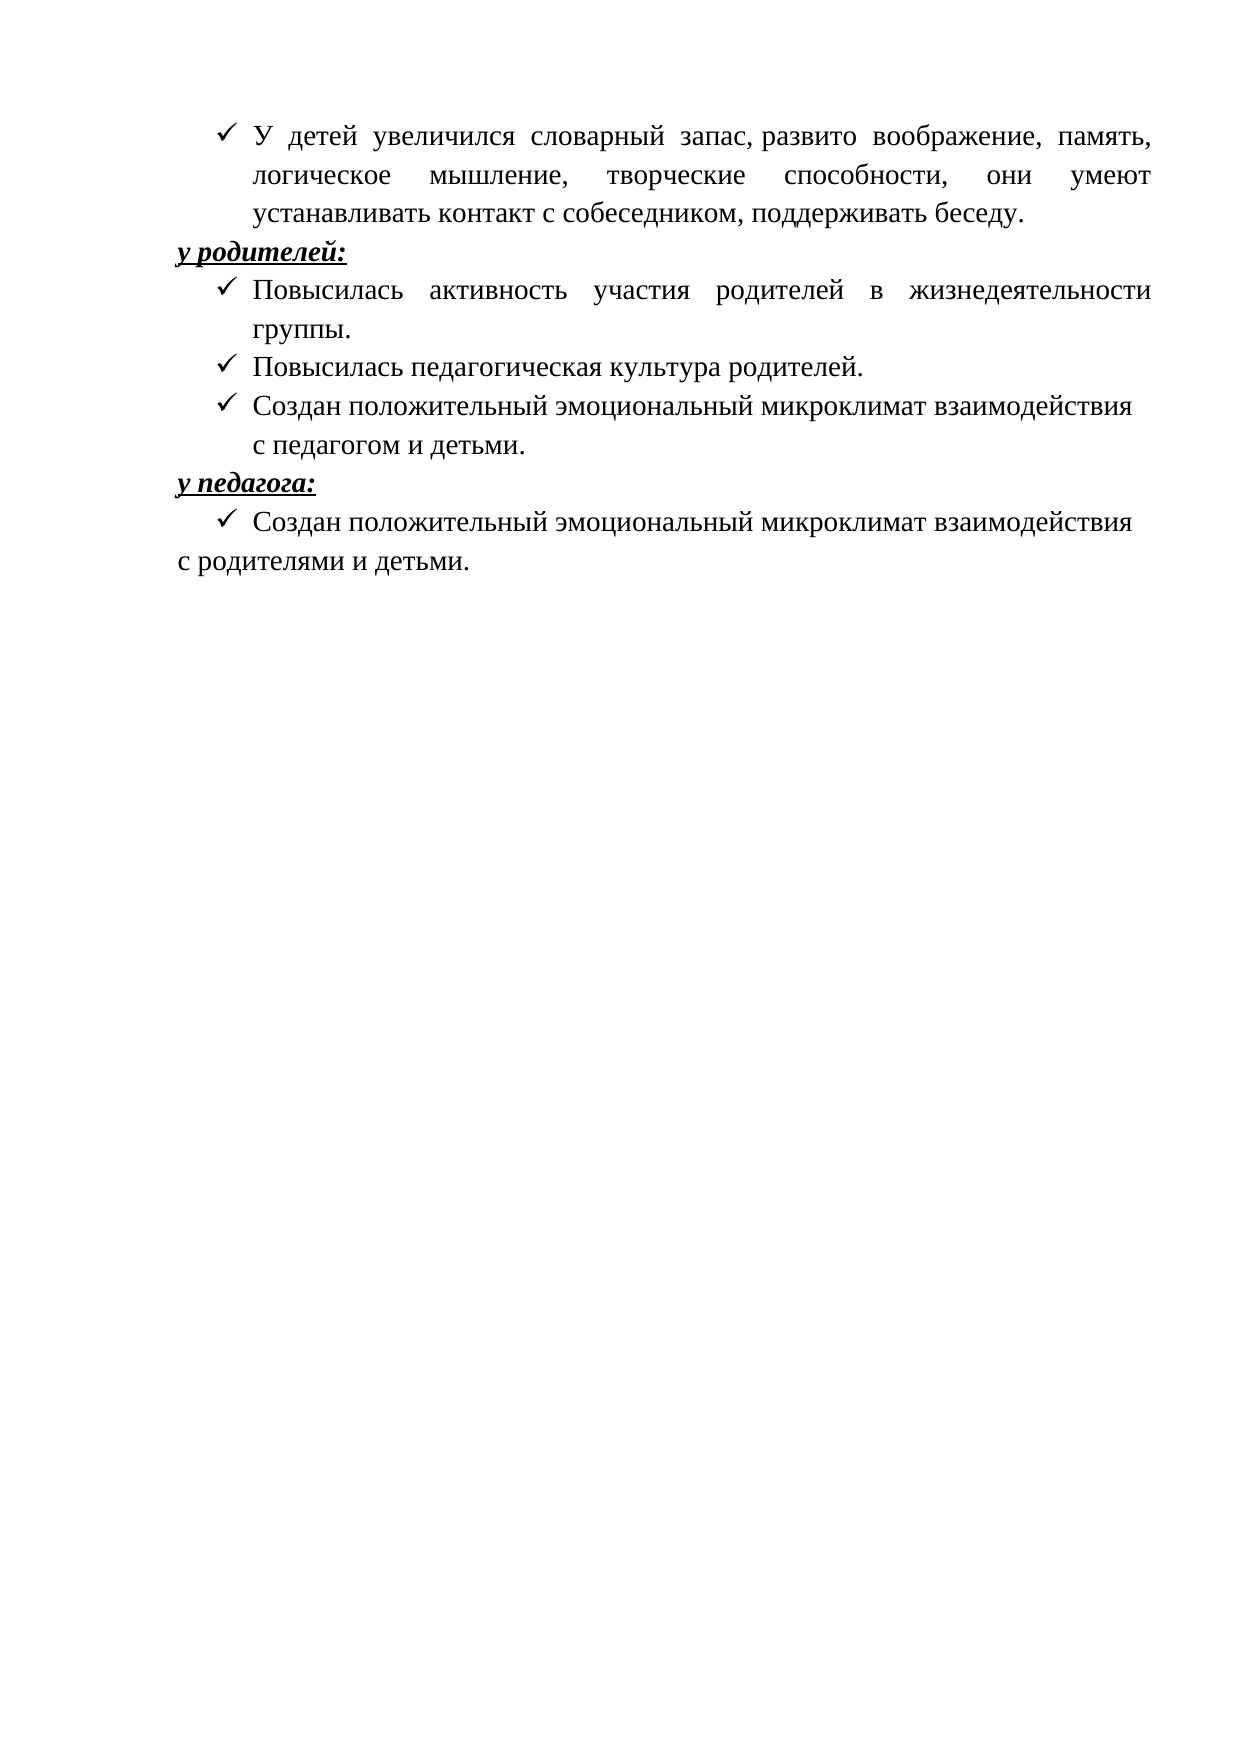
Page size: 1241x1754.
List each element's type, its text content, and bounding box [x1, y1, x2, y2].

text у родителей: [177, 234, 1152, 267]
list У детей увеличился словарный запас, развито воображение, память, логическое мышление, творческие способности, они умеют устанавливать контакт с собеседником, поддерживать беседу. [215, 118, 1152, 229]
list с педагогом и детьми. [252, 427, 1152, 460]
list Создан положительный эмоциональный микроклимат взаимодействия [215, 504, 1152, 538]
list Создан положительный эмоциональный микроклимат взаимодействия [215, 388, 1152, 422]
list Повысилась активность участия родителей в жизнедеятельности группы. [215, 272, 1152, 344]
text у педагога: [177, 465, 1152, 499]
text с родителями и детьми. [177, 543, 1152, 576]
list Повысилась педагогическая культура родителей. [215, 349, 1152, 383]
